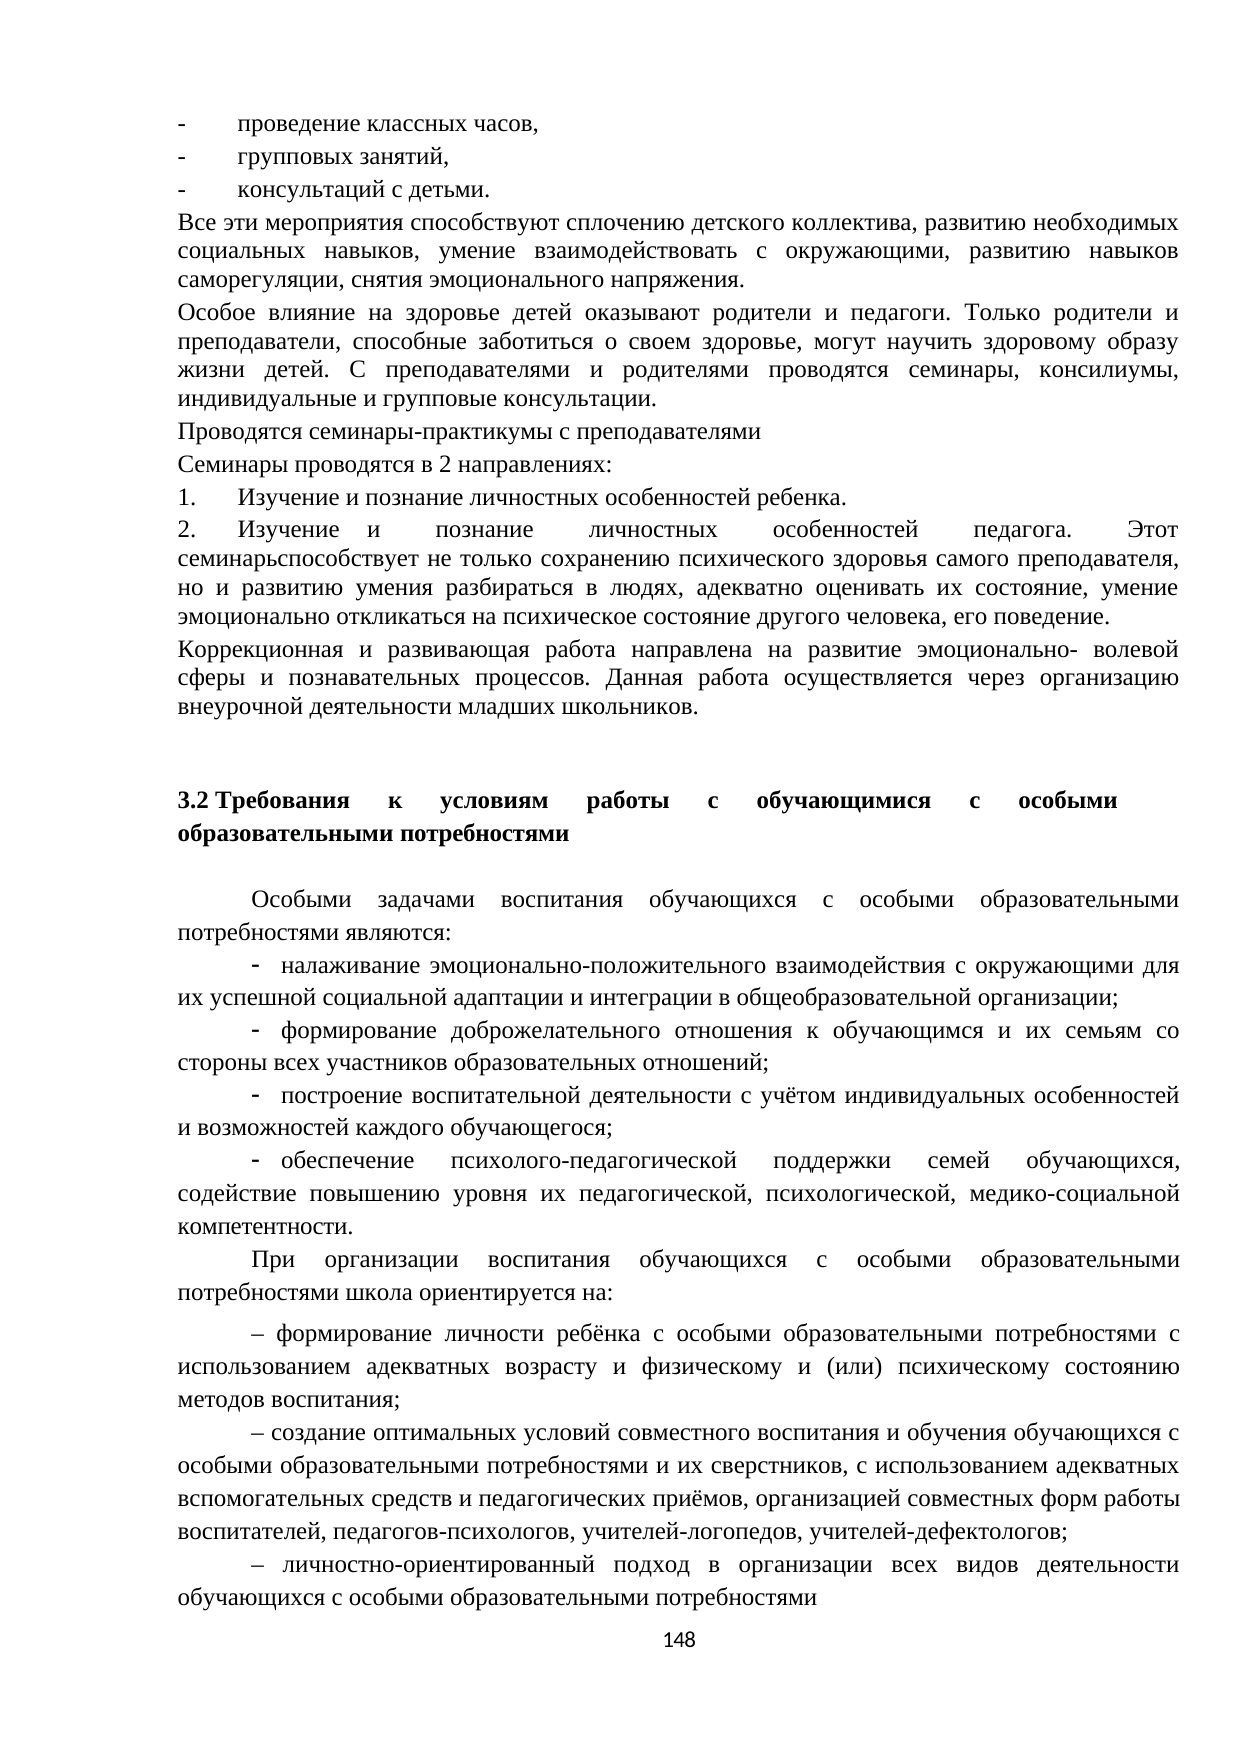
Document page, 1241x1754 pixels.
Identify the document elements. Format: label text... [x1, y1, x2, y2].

text Все эти мероприятия способствуют сплочению детского коллектива, развитию необходимых социальных навыков, умение взаимодействовать с окружающими, развитию навыков саморегуляции, снятия эмоционального напряжения. [177, 207, 1180, 293]
list создание оптимальных условий совместного воспитания и обучения обучающихся с особыми образовательными потребностями и их сверстников, с использованием адекватных вспомогательных средств и педагогических приёмов, организацией совместных форм работы воспитателей, педагогов-психологов, учителей-логопедов, учителей-дефектологов; [177, 1417, 1180, 1545]
text Проводятся семинары-практикумы с преподавателями [177, 416, 1180, 445]
text 1. Изучение и познание личностных особенностей ребенка. [177, 482, 1180, 511]
list построение воспитательной деятельности с учётом индивидуальных особенностей и возможностей каждого обучающегося; [177, 1080, 1180, 1141]
list формирование личности ребёнка с особыми образовательными потребностями с использованием адекватных возрасту и физическому и (или) психическому состоянию методов воспитания; [177, 1318, 1181, 1413]
text Особое влияние на здоровье детей оказывают родители и педагоги. Только родители и преподаватели, способные заботиться о своем здоровье, могут научить здоровому образу жизни детей. С преподавателями и родителями проводятся семинары, консилиумы, индивидуальные и групповые консультации. [177, 297, 1180, 412]
text - консультаций с детьми. [177, 174, 1180, 203]
text Особыми задачами воспитания обучающихся с особыми образовательными потребностями являются: [177, 884, 1180, 946]
text Коррекционная и развивающая работа направлена на развитие эмоционально- волевой сферы и познавательных процессов. Данная работа осуществляется через организацию внеурочной деятельности младших школьников. [177, 634, 1180, 720]
list обеспечение психолого-педагогической поддержки семей обучающихся, содействие повышению уровня их педагогической, психологической, медико-социальной компетентности. [177, 1145, 1181, 1240]
subtitle Требования к условиям работы с обучающимися с особыми образовательными потребностями [177, 785, 1118, 847]
text - групповых занятий, [177, 141, 1180, 170]
text Семинары проводятся в 2 направлениях: [177, 449, 1180, 478]
list личностно-ориентированный подход в организации всех видов деятельности обучающихся с особыми образовательными потребностями [177, 1549, 1180, 1611]
text 2. Изучение и познание личностных особенностей педагога. Этот семинарьспособствует не только сохранению психического здоровья самого преподавателя, но и развитию умения разбираться в людях, адекватно оценивать их состояние, умение эмоционально откликаться на психическое состояние другого человека, его поведение. [177, 514, 1180, 629]
list формирование доброжелательного отношения к обучающимся и их семьям со стороны всех участников образовательных отношений; [177, 1015, 1181, 1076]
list налаживание эмоционально-положительного взаимодействия с окружающими для их успешной социальной адаптации и интеграции в общеобразовательной организации; [177, 950, 1181, 1011]
text - проведение классных часов, [177, 108, 1180, 137]
text При организации воспитания обучающихся с особыми образовательными потребностями школа ориентируется на: [177, 1244, 1181, 1306]
